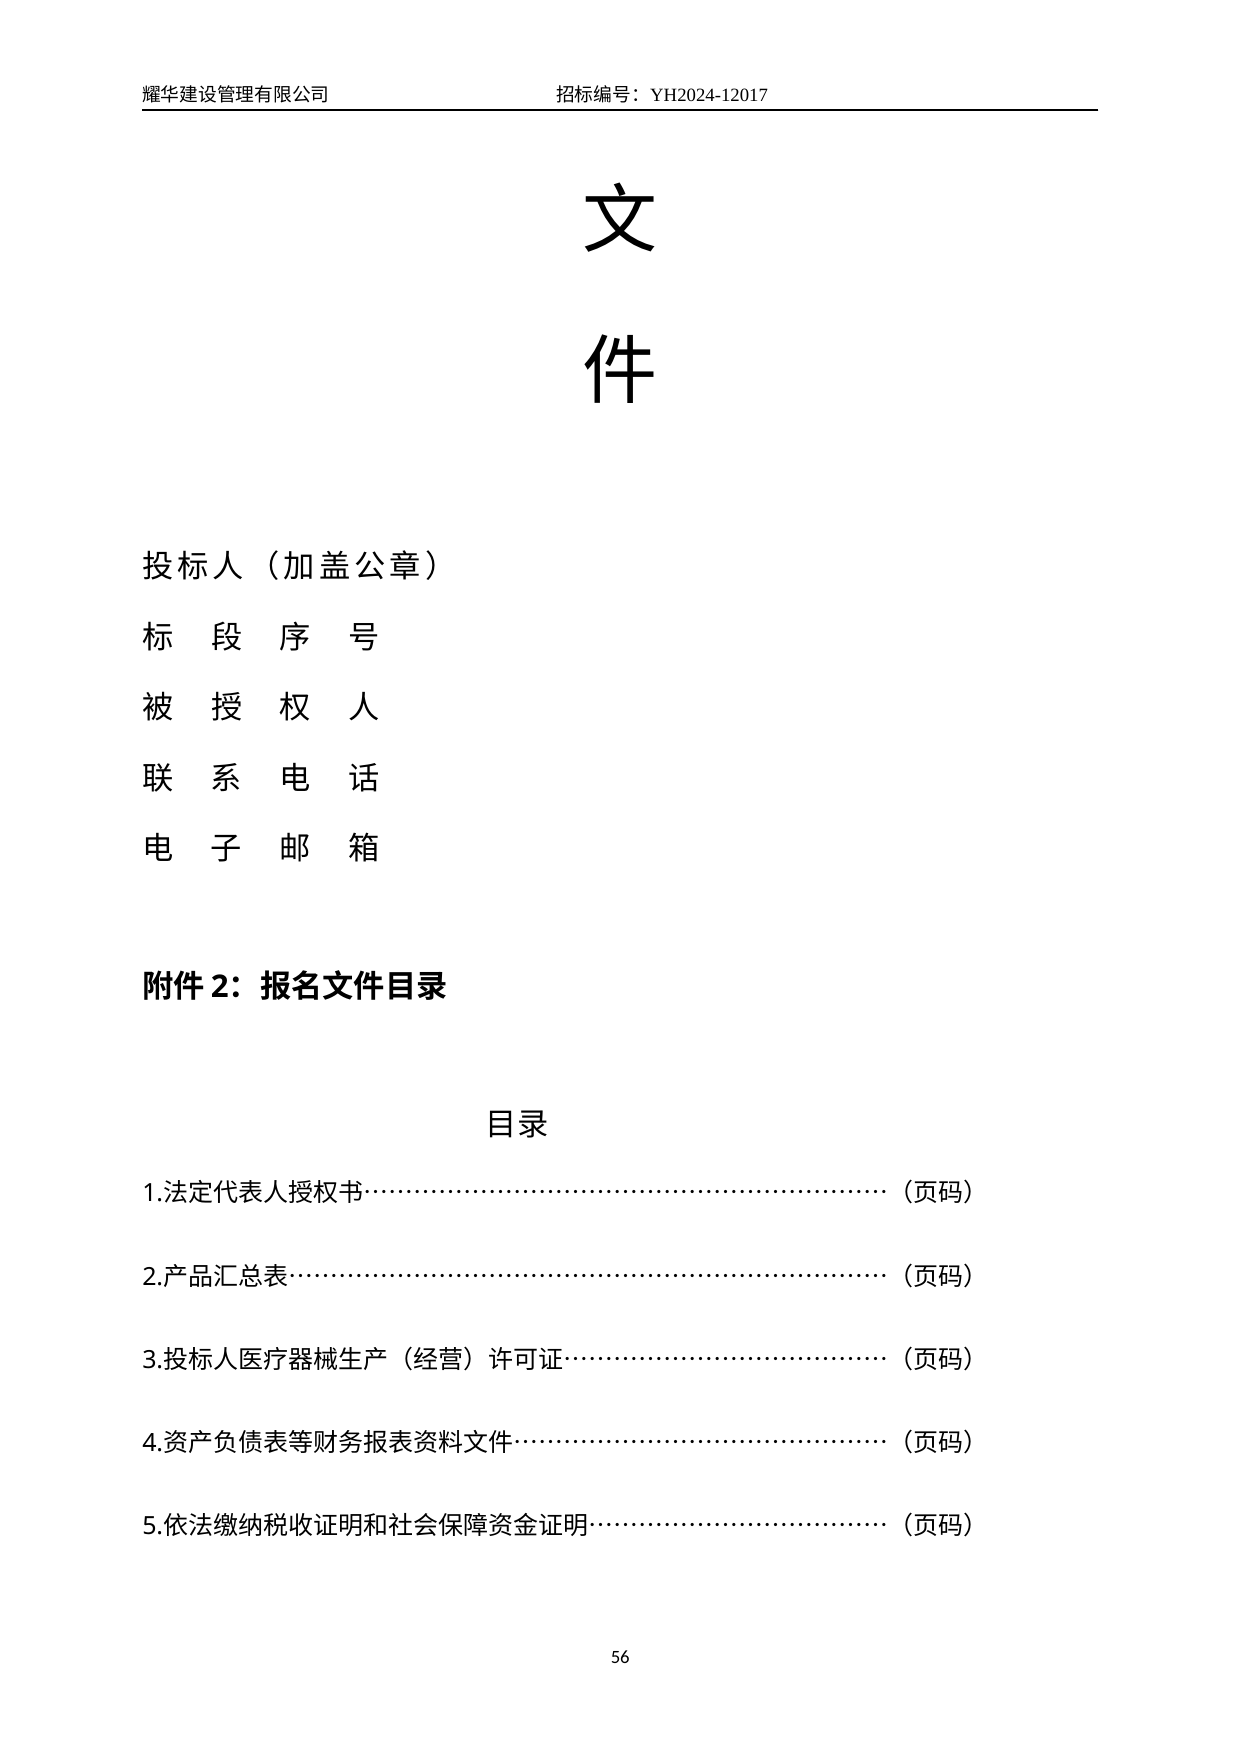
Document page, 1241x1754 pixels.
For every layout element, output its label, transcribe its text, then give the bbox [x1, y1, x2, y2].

text 标 段 序 号 [142, 612, 1098, 657]
text 文 [142, 149, 1098, 279]
text 3.投标人医疗器械生产（经营）许可证…………………………………（页码） [142, 1325, 1098, 1390]
text 件 [142, 300, 1098, 430]
text 4.资产负债表等财务报表资料文件………………………………………（页码） [142, 1408, 1098, 1473]
text 5.依法缴纳税收证明和社会保障资金证明………………………………（页码） [142, 1491, 1098, 1556]
text 附件2：报名文件目录 [142, 961, 1098, 1006]
text 电 子 邮 箱 [142, 823, 1098, 868]
text 2.产品汇总表………………………………………………………………（页码） [142, 1242, 1098, 1307]
text 投标人（加盖公章） [142, 542, 1098, 587]
text 1.法定代表人授权书………………………………………………………（页码） [142, 1158, 1098, 1223]
text 目录 [142, 1099, 1098, 1144]
text 联 系 电 话 [142, 753, 1098, 798]
text 被 授 权 人 [142, 682, 1098, 728]
